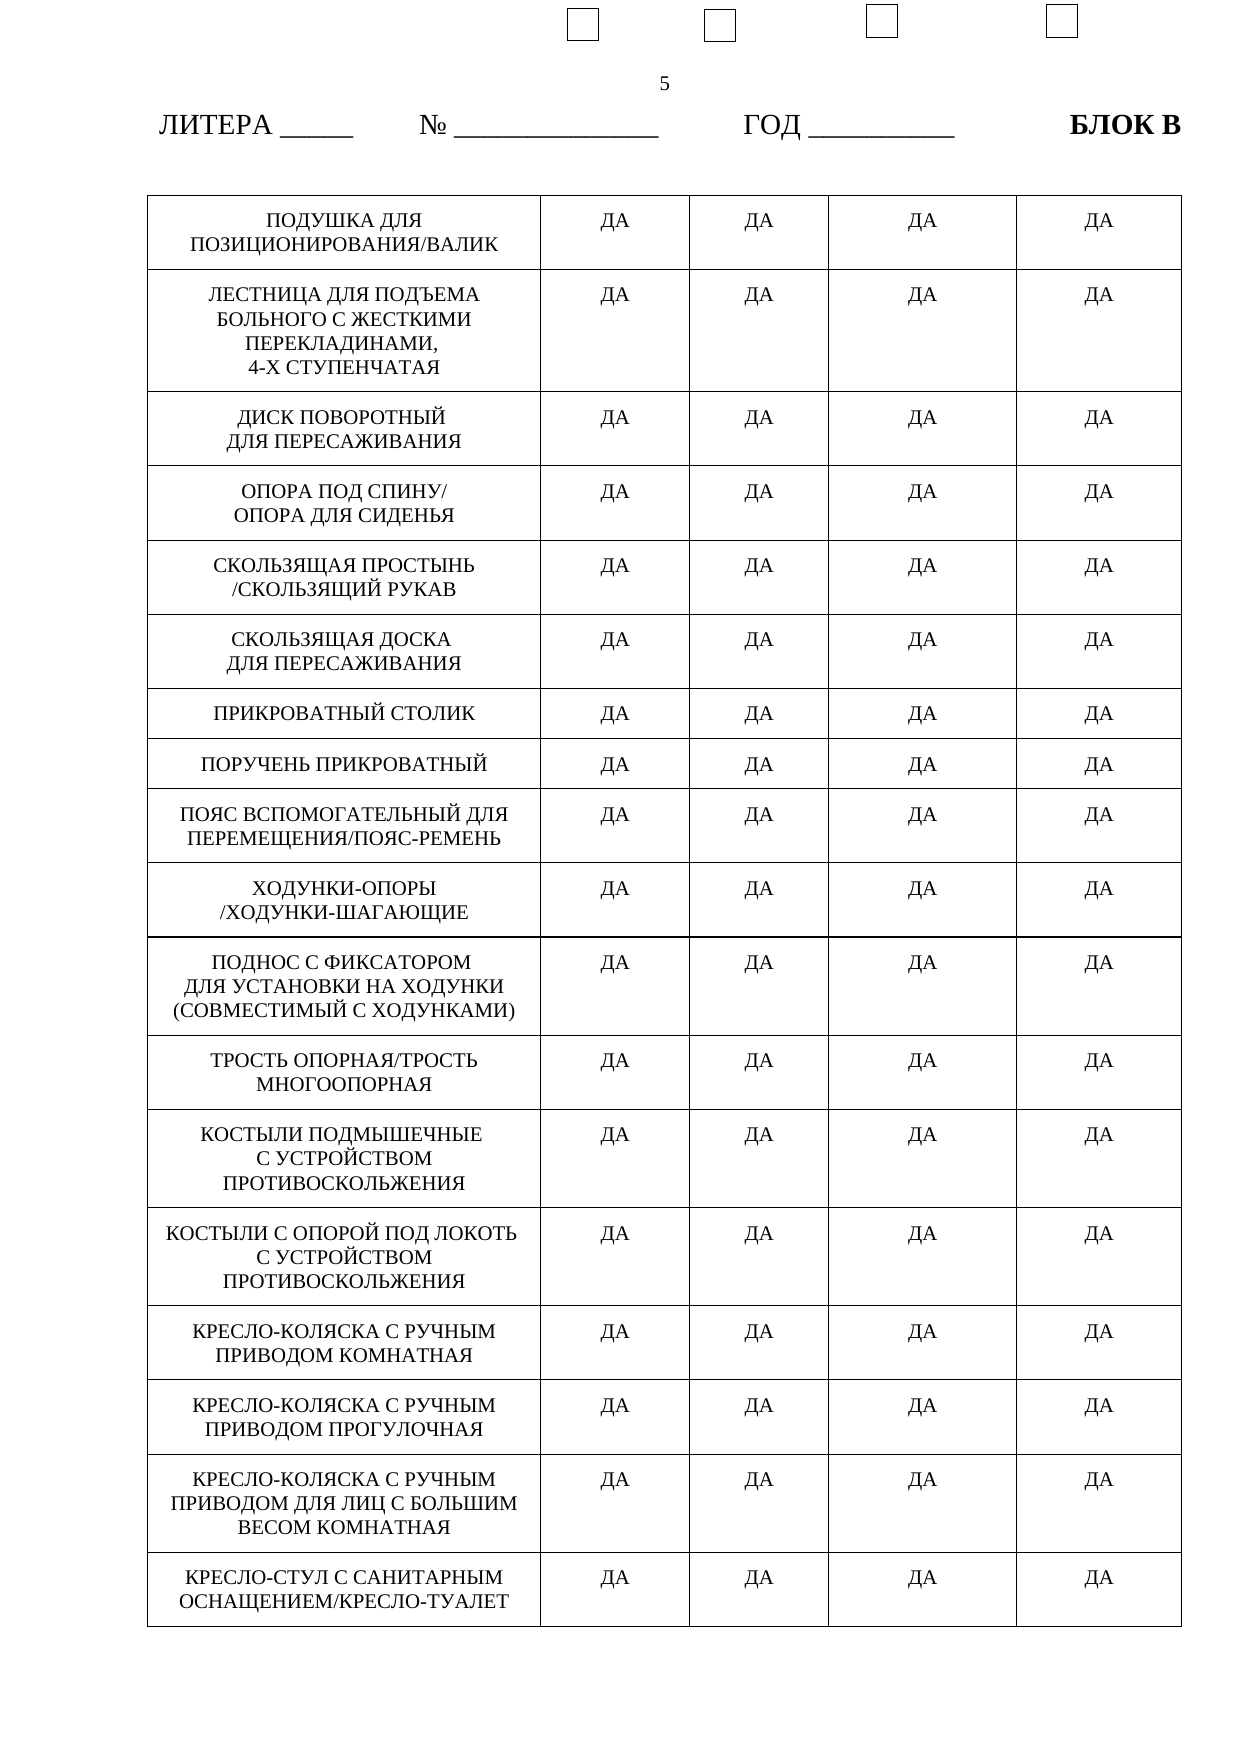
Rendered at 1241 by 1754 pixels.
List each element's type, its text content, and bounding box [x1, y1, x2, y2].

table_cell Кресло-стул с санитарным оснащением/Кресло-туалет [148, 1553, 540, 1626]
table_cell Поручень прикроватный [148, 739, 540, 788]
table_cell ДА [541, 1036, 689, 1109]
table_cell ДА [1017, 1036, 1181, 1109]
table_cell ДА [541, 863, 689, 936]
table_cell ДА [829, 1380, 1016, 1453]
table_cell ДА [1017, 1455, 1181, 1552]
table_cell Лестница для подъема больного с жесткими перекладинами, 4-х ступенчатая [148, 270, 540, 391]
table_cell ДА [541, 196, 689, 269]
table_cell ДА [541, 1455, 689, 1552]
table_cell ДА [690, 689, 828, 738]
table_cell скользящая Доска для пересаживания [148, 615, 540, 688]
table_cell ДА [541, 689, 689, 738]
table_cell ДА [1017, 615, 1181, 688]
table_cell ДА [1017, 1110, 1181, 1207]
table_cell ДА [541, 1380, 689, 1453]
table_cell ДА [829, 789, 1016, 862]
table_cell Костыли подмышечные с устройством противоскольжения [148, 1110, 540, 1207]
table_cell ДА [829, 863, 1016, 936]
table_cell Ходунки-опоры /ходунки-шагающие [148, 863, 540, 936]
table_cell ДА [1017, 1306, 1181, 1379]
table_cell ДА [541, 1306, 689, 1379]
table_cell ДА [690, 270, 828, 391]
table_cell ДА [829, 1208, 1016, 1305]
table_cell ДА [829, 1110, 1016, 1207]
table_cell ДА [829, 466, 1016, 539]
table_cell ДА [1017, 789, 1181, 862]
table_cell ДА [1017, 392, 1181, 465]
table_cell ДА [541, 938, 689, 1034]
table_cell ДА [829, 739, 1016, 788]
table_cell ДА [690, 1110, 828, 1207]
table_cell ДА [690, 739, 828, 788]
table_cell Пояс вспомогательный для перемещения/пояс-ремень [148, 789, 540, 862]
table_cell ДА [541, 1110, 689, 1207]
table_cell ДА [690, 789, 828, 862]
table_cell ДА [541, 615, 689, 688]
table_cell ДА [541, 789, 689, 862]
table_cell ДА [1017, 1208, 1181, 1305]
table_cell Подушка для позиционирования/валик [148, 196, 540, 269]
table_cell ДА [829, 541, 1016, 614]
table_cell Кресло-коляска с ручным приводом прогулочная [148, 1380, 540, 1453]
table_cell ДА [690, 1455, 828, 1552]
table_cell ДА [1017, 196, 1181, 269]
table_cell Опора под спину/ опора для сиденья [148, 466, 540, 539]
table_cell ДА [541, 1208, 689, 1305]
table_cell ДА [1017, 1553, 1181, 1626]
table_cell ДА [829, 270, 1016, 391]
table_cell ДА [690, 1553, 828, 1626]
table_cell ДА [541, 392, 689, 465]
table_cell ДА [829, 615, 1016, 688]
table_cell ДА [690, 466, 828, 539]
table_cell Трость опорная/трость многоопорная [148, 1036, 540, 1109]
table_cell ДА [1017, 270, 1181, 391]
table_cell ДА [690, 1036, 828, 1109]
table_cell Кресло-коляска с ручным приводом для лиц с большим весом комнатная [148, 1455, 540, 1552]
table_cell Кресло-коляска с ручным приводом комнатная [148, 1306, 540, 1379]
table_cell ДА [829, 1553, 1016, 1626]
table_cell Диск поворотный для пересаживания [148, 392, 540, 465]
table_cell ДА [829, 938, 1016, 1034]
table_cell ДА [1017, 938, 1181, 1034]
table_cell ДА [690, 196, 828, 269]
table_cell ДА [1017, 466, 1181, 539]
table_cell Прикроватный столик [148, 689, 540, 738]
table_cell ДА [1017, 739, 1181, 788]
table_cell ДА [541, 739, 689, 788]
table_cell ДА [690, 392, 828, 465]
table_cell ДА [1017, 541, 1181, 614]
table_cell ДА [829, 1306, 1016, 1379]
table_cell ДА [541, 541, 689, 614]
table_cell ДА [690, 938, 828, 1034]
table_cell ДА [829, 196, 1016, 269]
table_cell Костыли с опорой под локоть с устройством противоскольжения [148, 1208, 540, 1305]
table_cell ДА [541, 270, 689, 391]
table_cell Скользящая Простынь /скользящий рукав [148, 541, 540, 614]
table_cell ДА [829, 1036, 1016, 1109]
table_cell ДА [690, 863, 828, 936]
table_cell ДА [690, 1306, 828, 1379]
table_cell ДА [541, 1553, 689, 1626]
table_cell ДА [541, 466, 689, 539]
table_cell ДА [690, 1208, 828, 1305]
table_cell ДА [690, 615, 828, 688]
table_cell ДА [690, 541, 828, 614]
table_cell ДА [1017, 1380, 1181, 1453]
table_cell ДА [1017, 689, 1181, 738]
table_cell Поднос с фиксатором для установки на ходунки (совместимый с ходунками) [148, 938, 540, 1034]
table_cell ДА [829, 392, 1016, 465]
table_cell ДА [690, 1380, 828, 1453]
table_cell ДА [829, 689, 1016, 738]
table_cell ДА [1017, 863, 1181, 936]
table_cell ДА [829, 1455, 1016, 1552]
